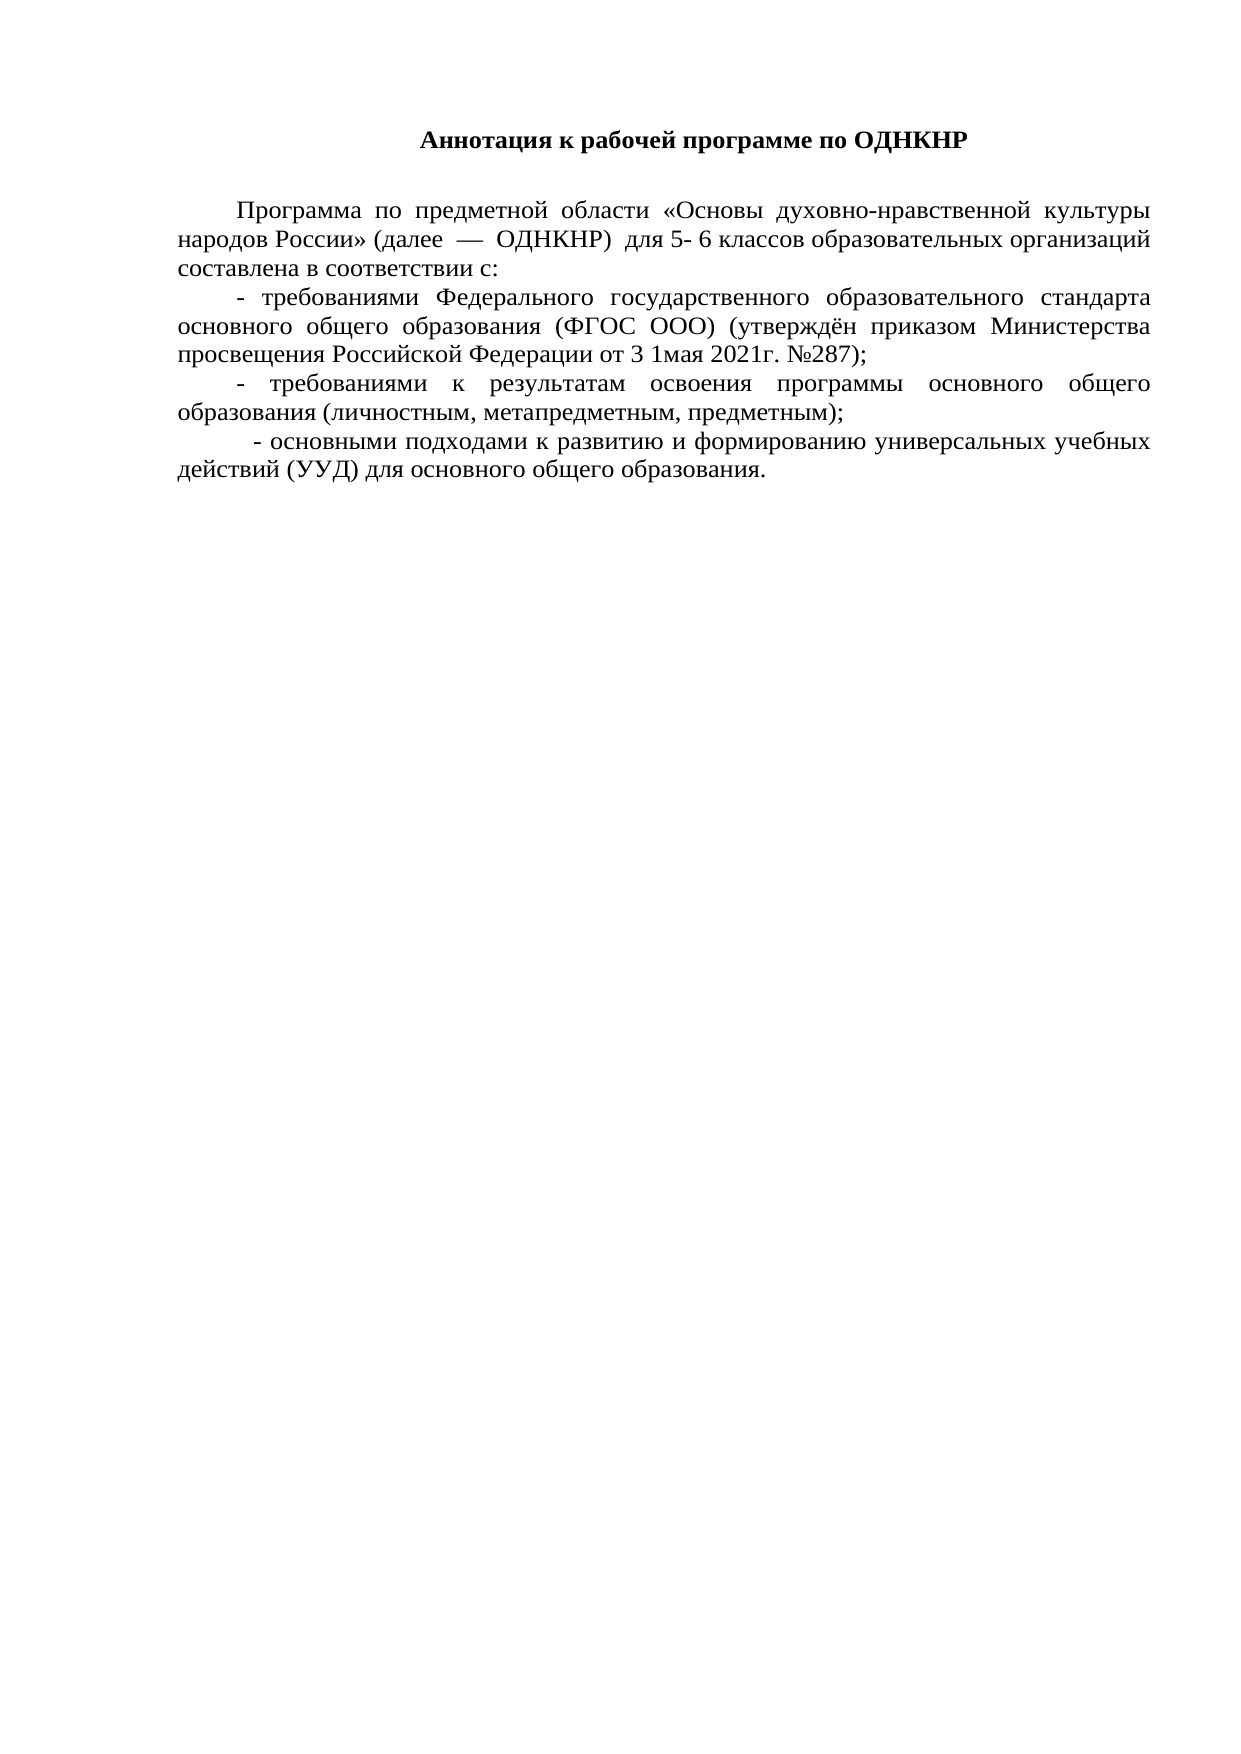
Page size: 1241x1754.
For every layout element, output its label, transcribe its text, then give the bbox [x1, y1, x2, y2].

text Аннотация к рабочей программе по ОДНКНР [177, 125, 1152, 153]
text - требованиями Федерального государственного образовательного стандарта основного общего образования (ФГОС ООО) (утверждён приказом Министерства просвещения Российской Федерации от 3 1мая 2021г. №287); [177, 282, 1152, 368]
text - требованиями к результатам освоения программы основного общего образования (личностным, метапредметным, предметным); [177, 368, 1152, 426]
text Программа по предметной области «Основы духовно-нравственной культуры народов России» (далее — ОДНКНР) для 5- 6 классов образовательных организаций составлена в соответствии с: [177, 196, 1152, 282]
text - основными подходами к развитию и формированию универсальных учебных действий (УУД) для основного общего образования. [177, 426, 1152, 483]
